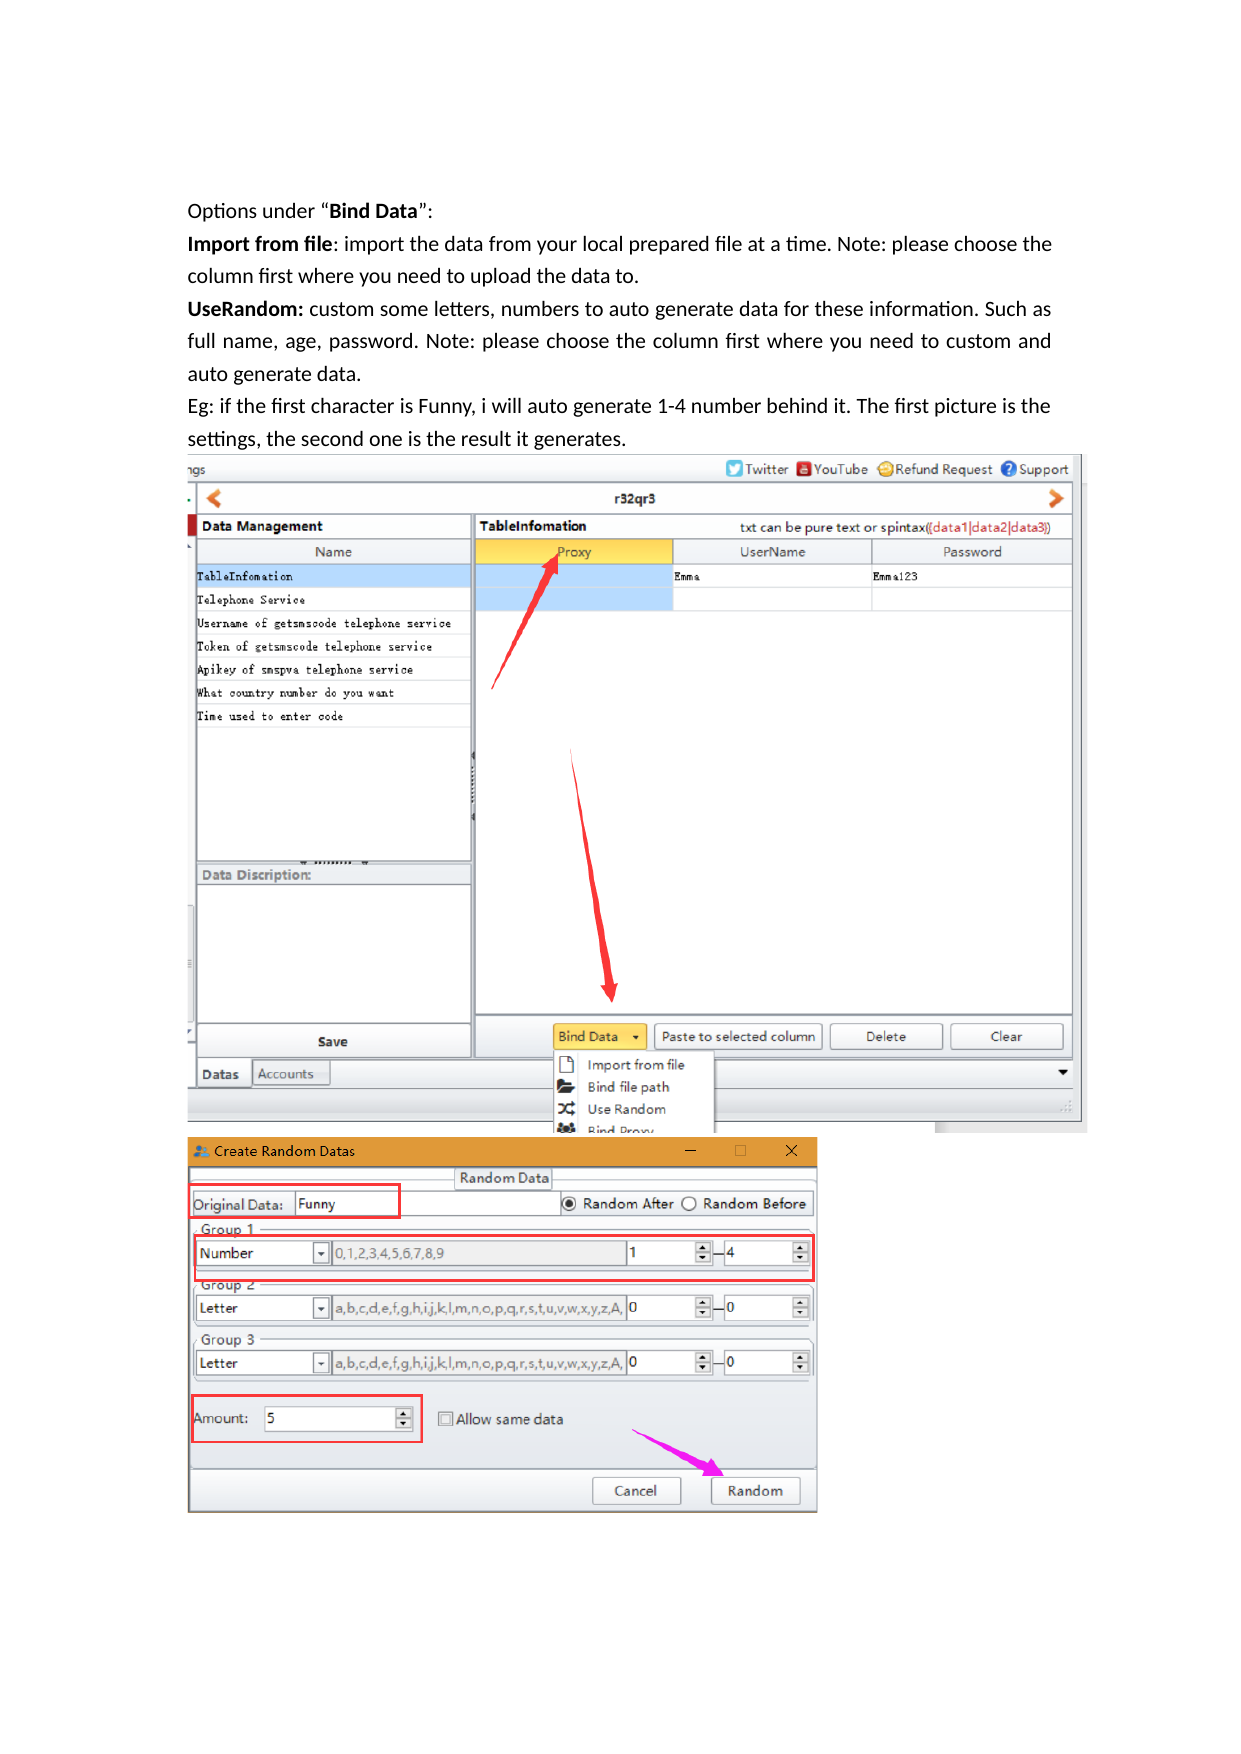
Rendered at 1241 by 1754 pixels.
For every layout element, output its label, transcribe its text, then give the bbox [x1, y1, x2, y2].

picture [187, 1137, 818, 1513]
picture [187, 454, 1088, 1133]
list UseRandom: custom some letters, numbers to auto generate data for these information. Such as full name, age, password. Note: please choose the column first where you need to custom and auto generate data. [187, 292, 1053, 389]
list Options under “Bind Data”: [187, 194, 1053, 227]
list Import from file: import the data from your local prepared file at a time. Note: please choose the column first where you need to upload the data to. [187, 227, 1053, 292]
list Eg: if the first character is Funny, i will auto generate 1-4 number behind it. The first picture is the settings, the second one is the result it generates. [187, 389, 1053, 454]
